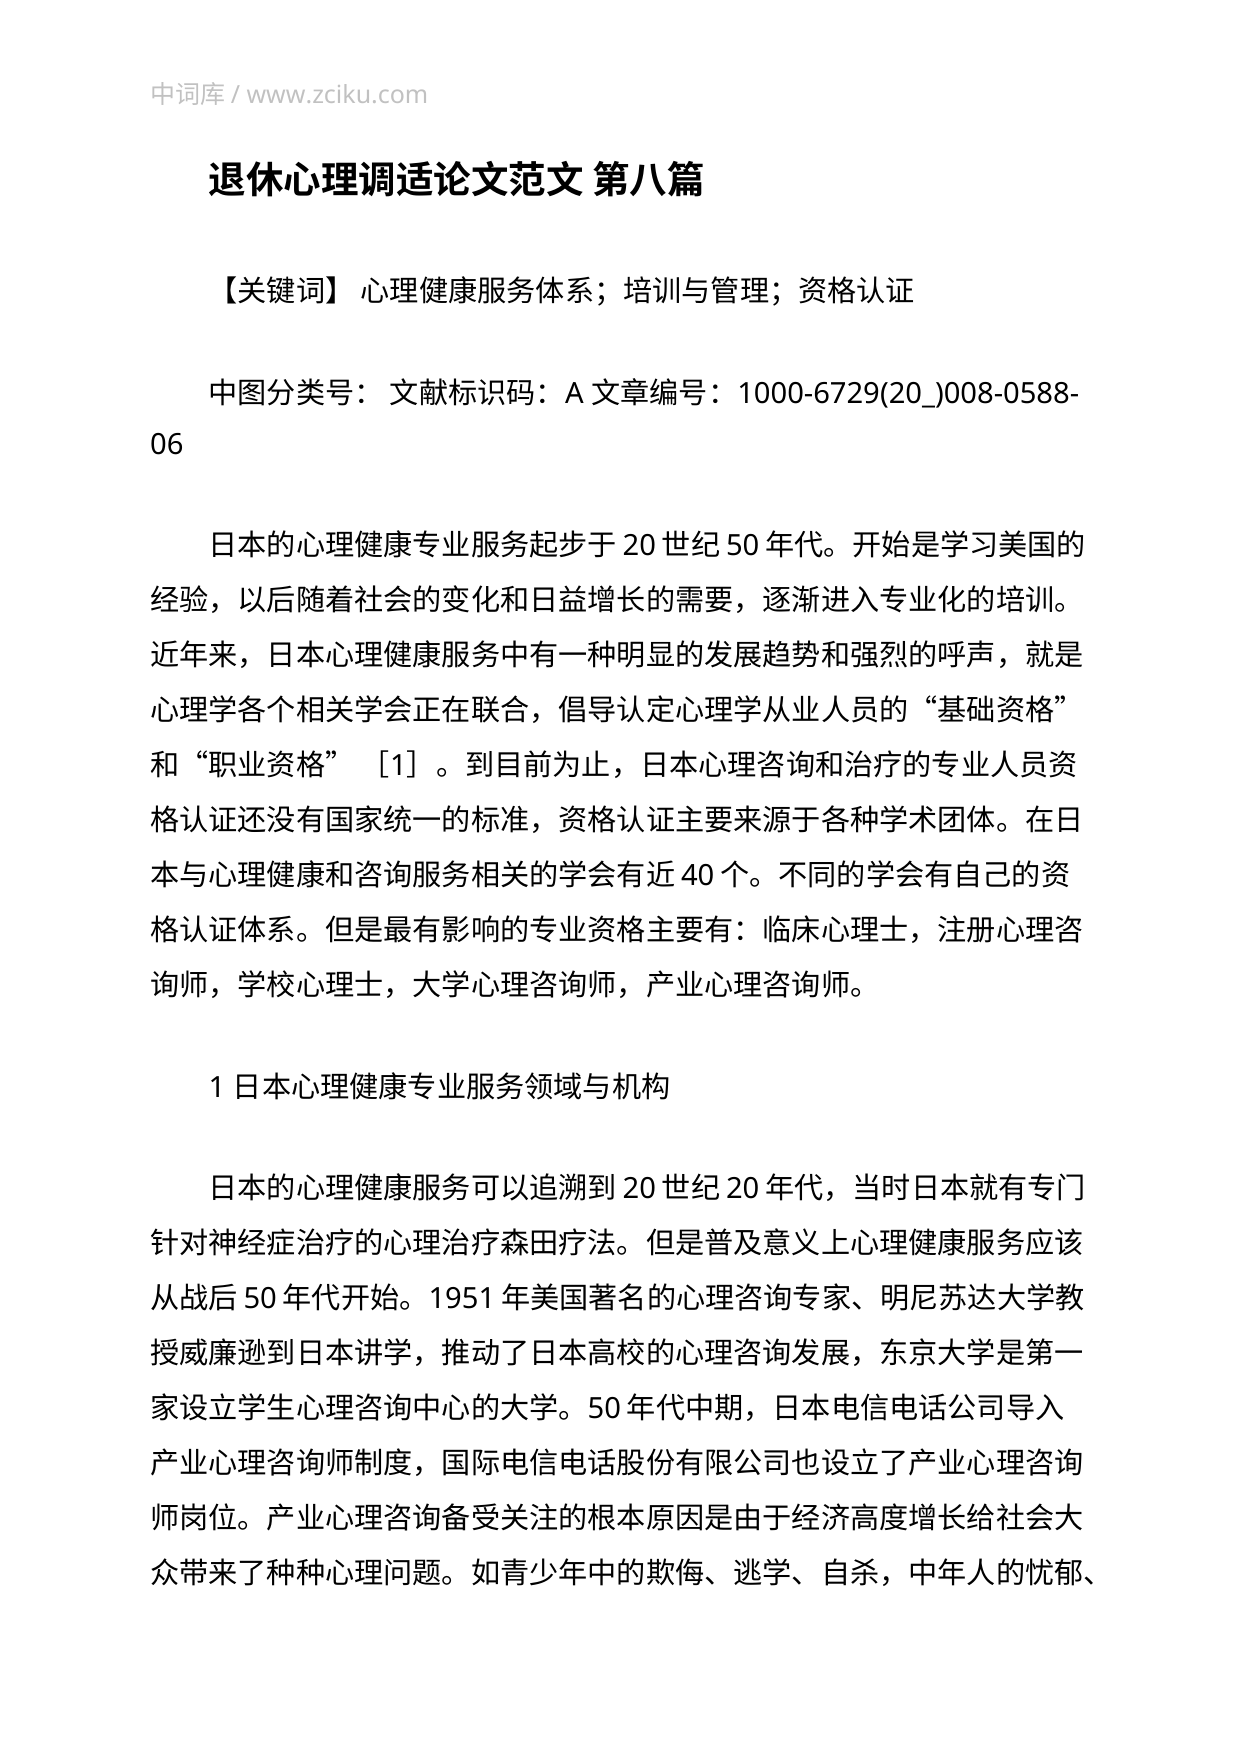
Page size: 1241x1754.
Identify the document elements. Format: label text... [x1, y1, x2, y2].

text 【关键词】 心理健康服务体系；培训与管理；资格认证 [150, 267, 1090, 310]
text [150, 1165, 1090, 1592]
text 退休心理调适论文范文 第八篇 [150, 150, 1090, 204]
text 1 日本心理健康专业服务领域与机构 [150, 1063, 1090, 1106]
text 日本的心理健康专业服务起步于20世纪50年代。开始是学习美国的经验，以后随着社会的变化和日益增长的需要，逐渐进入专业化的培训。近年来，日本心理健康服务中有一种明显的发展趋势和强烈的呼声，就是心理学各个相关学会正在联合，倡导认定心理学从业人员的“基础资格”和“职业资格” ［1］。到目前为止，日本心理咨询和治疗的专业人员资格认证还没有国家统一的标准，资格认证主要来源于各种学术团体。在日本与心理健康和咨询服务相关的学会有近40个。不同的学会有自己的资格认证体系。但是最有影响的专业资格主要有：临床心理士，注册心理咨询师，学校心理士，大学心理咨询师，产业心理咨询师。 [150, 522, 1090, 1004]
text 中图分类号： 文献标识码：A 文章编号：1000-6729(20_)008-0588-06 [150, 369, 1090, 463]
